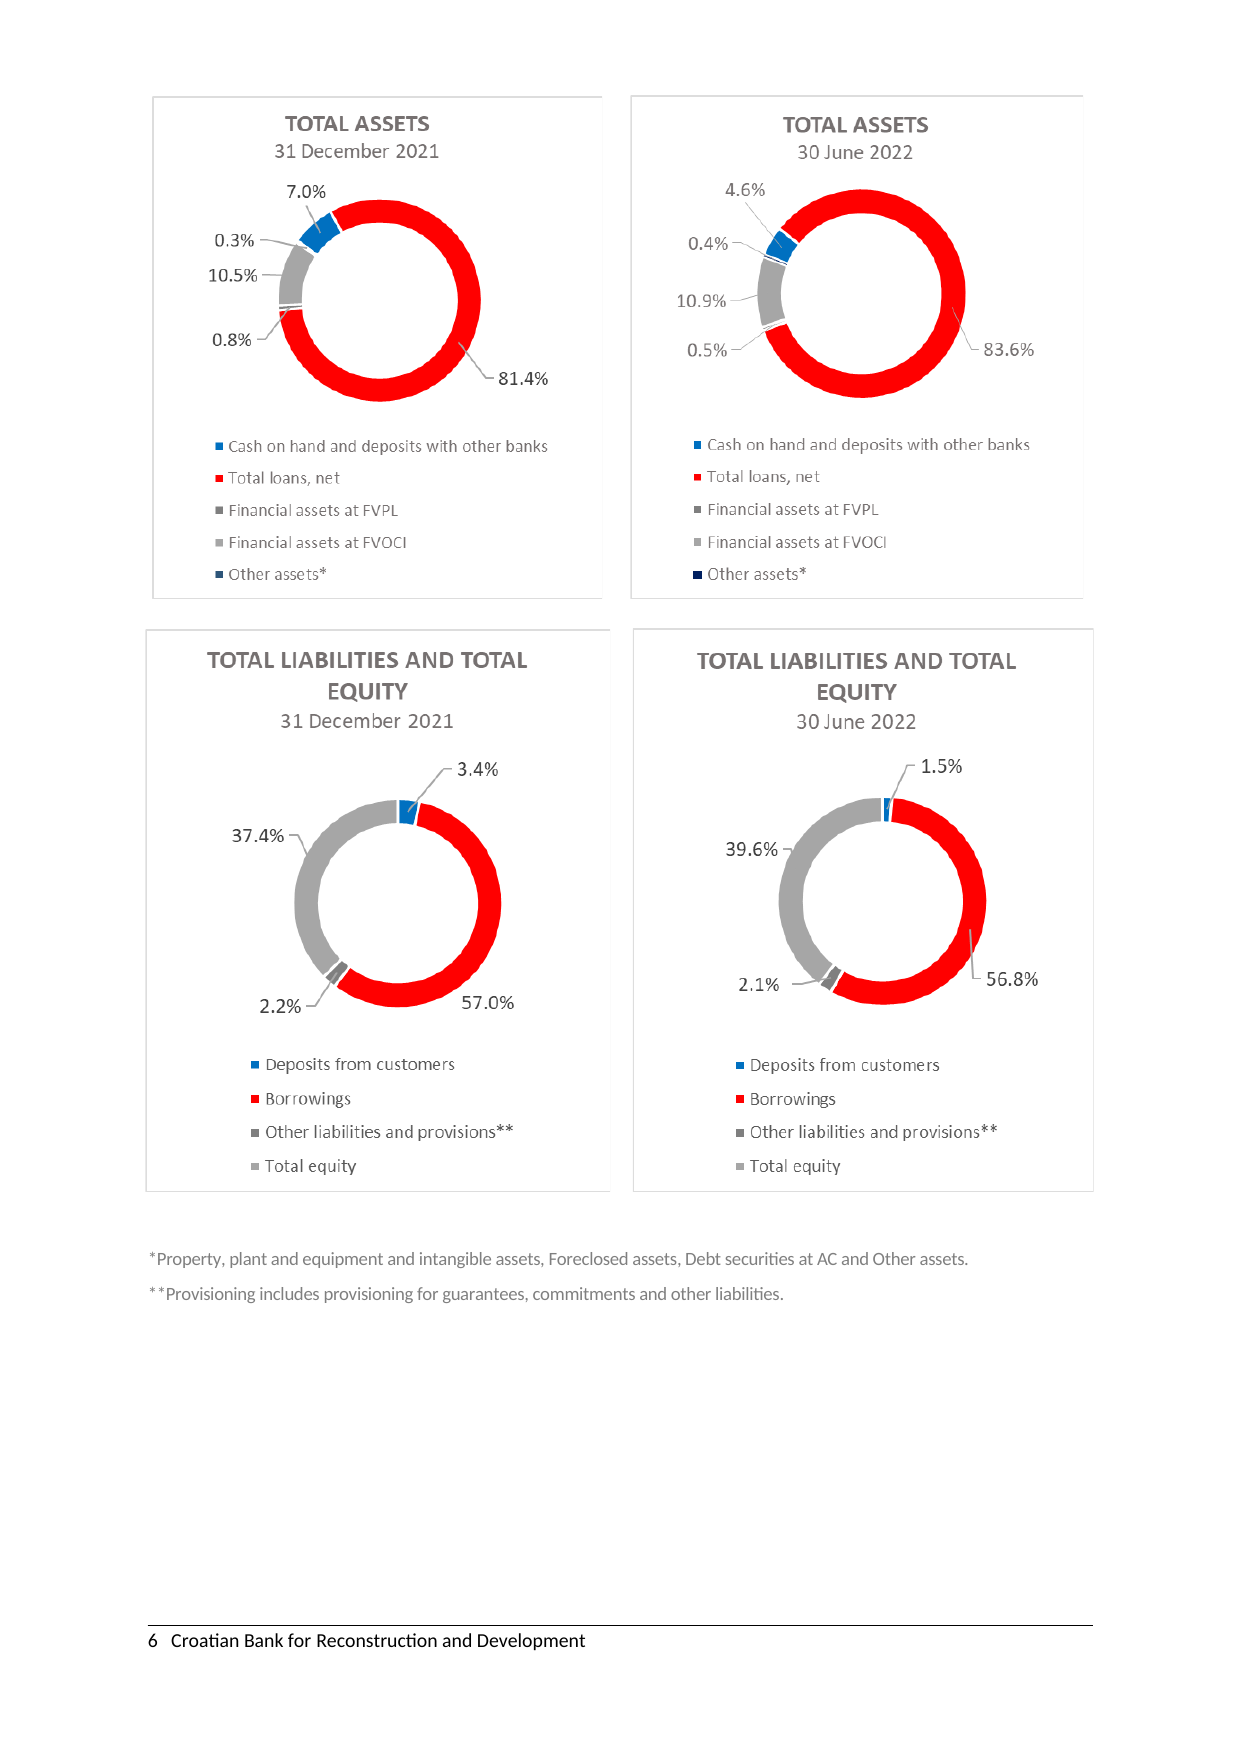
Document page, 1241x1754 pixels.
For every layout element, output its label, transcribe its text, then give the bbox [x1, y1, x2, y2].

text *Property, plant and equipment and intangible assets, Foreclosed assets, Debt securities at AC and Other assets. [148, 1247, 1122, 1269]
picture [145, 629, 611, 1192]
picture [152, 96, 603, 599]
text **Provisioning includes provisioning for guarantees, commitments and other liabilities. [148, 1282, 1122, 1305]
picture [630, 95, 1084, 599]
picture [632, 628, 1094, 1192]
